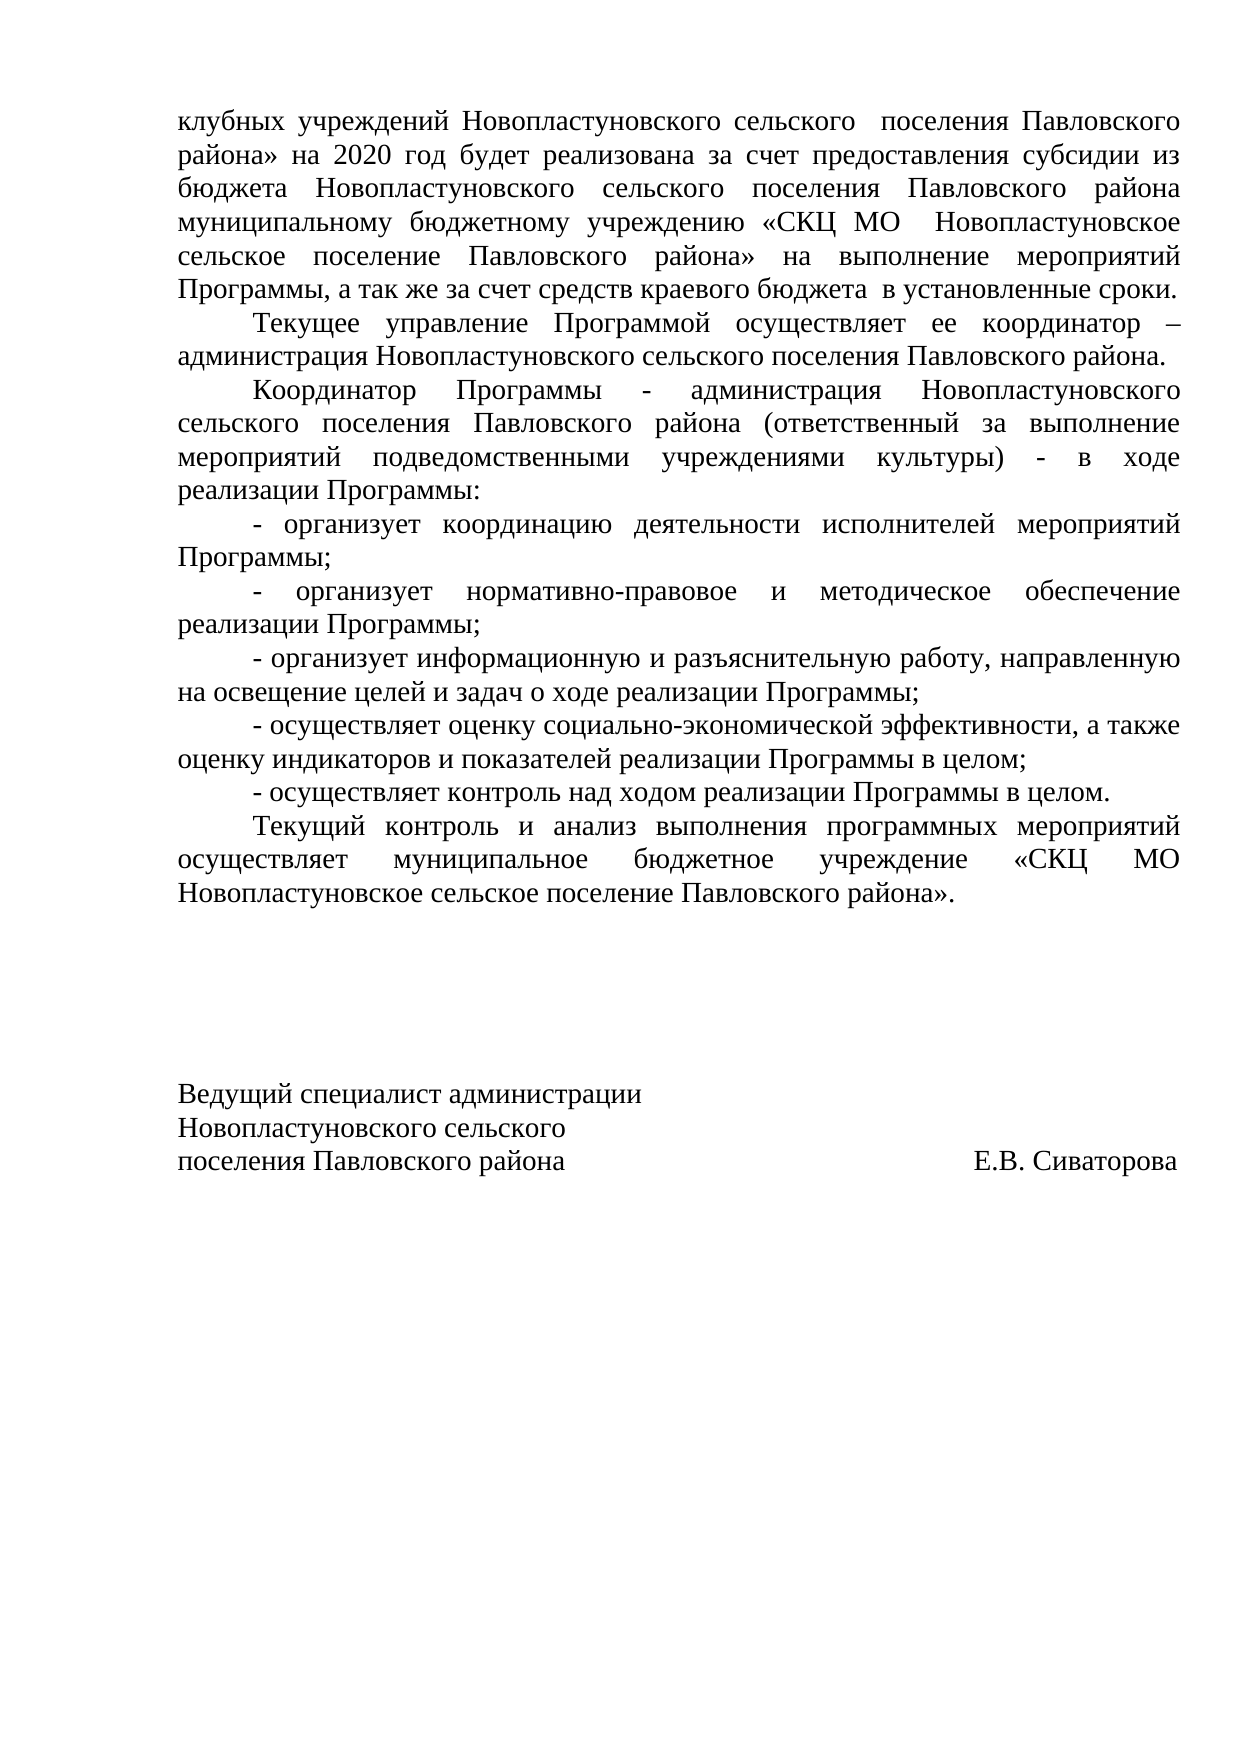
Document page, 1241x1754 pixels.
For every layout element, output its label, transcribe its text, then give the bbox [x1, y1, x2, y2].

text Текущий контроль и анализ выполнения программных мероприятий осуществляет муниципальное бюджетное учреждение «СКЦ МО Новопластуновское сельское поселение Павловского района». [177, 808, 1181, 908]
text - организует информационную и разъяснительную работу, направленную на освещение целей и задач о ходе реализации Программы; [177, 640, 1181, 707]
text Новопластуновского сельского [177, 1110, 1181, 1143]
text Координатор Программы - администрация Новопластуновского сельского поселения Павловского района (ответственный за выполнение мероприятий подведомственными учреждениями культуры) - в ходе реализации Программы: [177, 372, 1181, 506]
text - организует нормативно-правовое и методическое обеспечение реализации Программы; [177, 573, 1181, 640]
text - осуществляет контроль над ходом реализации Программы в целом. [177, 774, 1181, 808]
text - организует координацию деятельности исполнителей мероприятий Программы; [177, 506, 1181, 573]
text - осуществляет оценку социально-экономической эффективности, а также оценку индикаторов и показателей реализации Программы в целом; [177, 707, 1181, 774]
text Текущее управление Программой осуществляет ее координатор – администрация Новопластуновского сельского поселения Павловского района. [177, 305, 1181, 372]
text поселения Павловского района Е.В. Сиваторова [177, 1143, 1181, 1177]
text Ведущий специалист администрации [177, 1076, 1181, 1110]
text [177, 103, 1181, 305]
